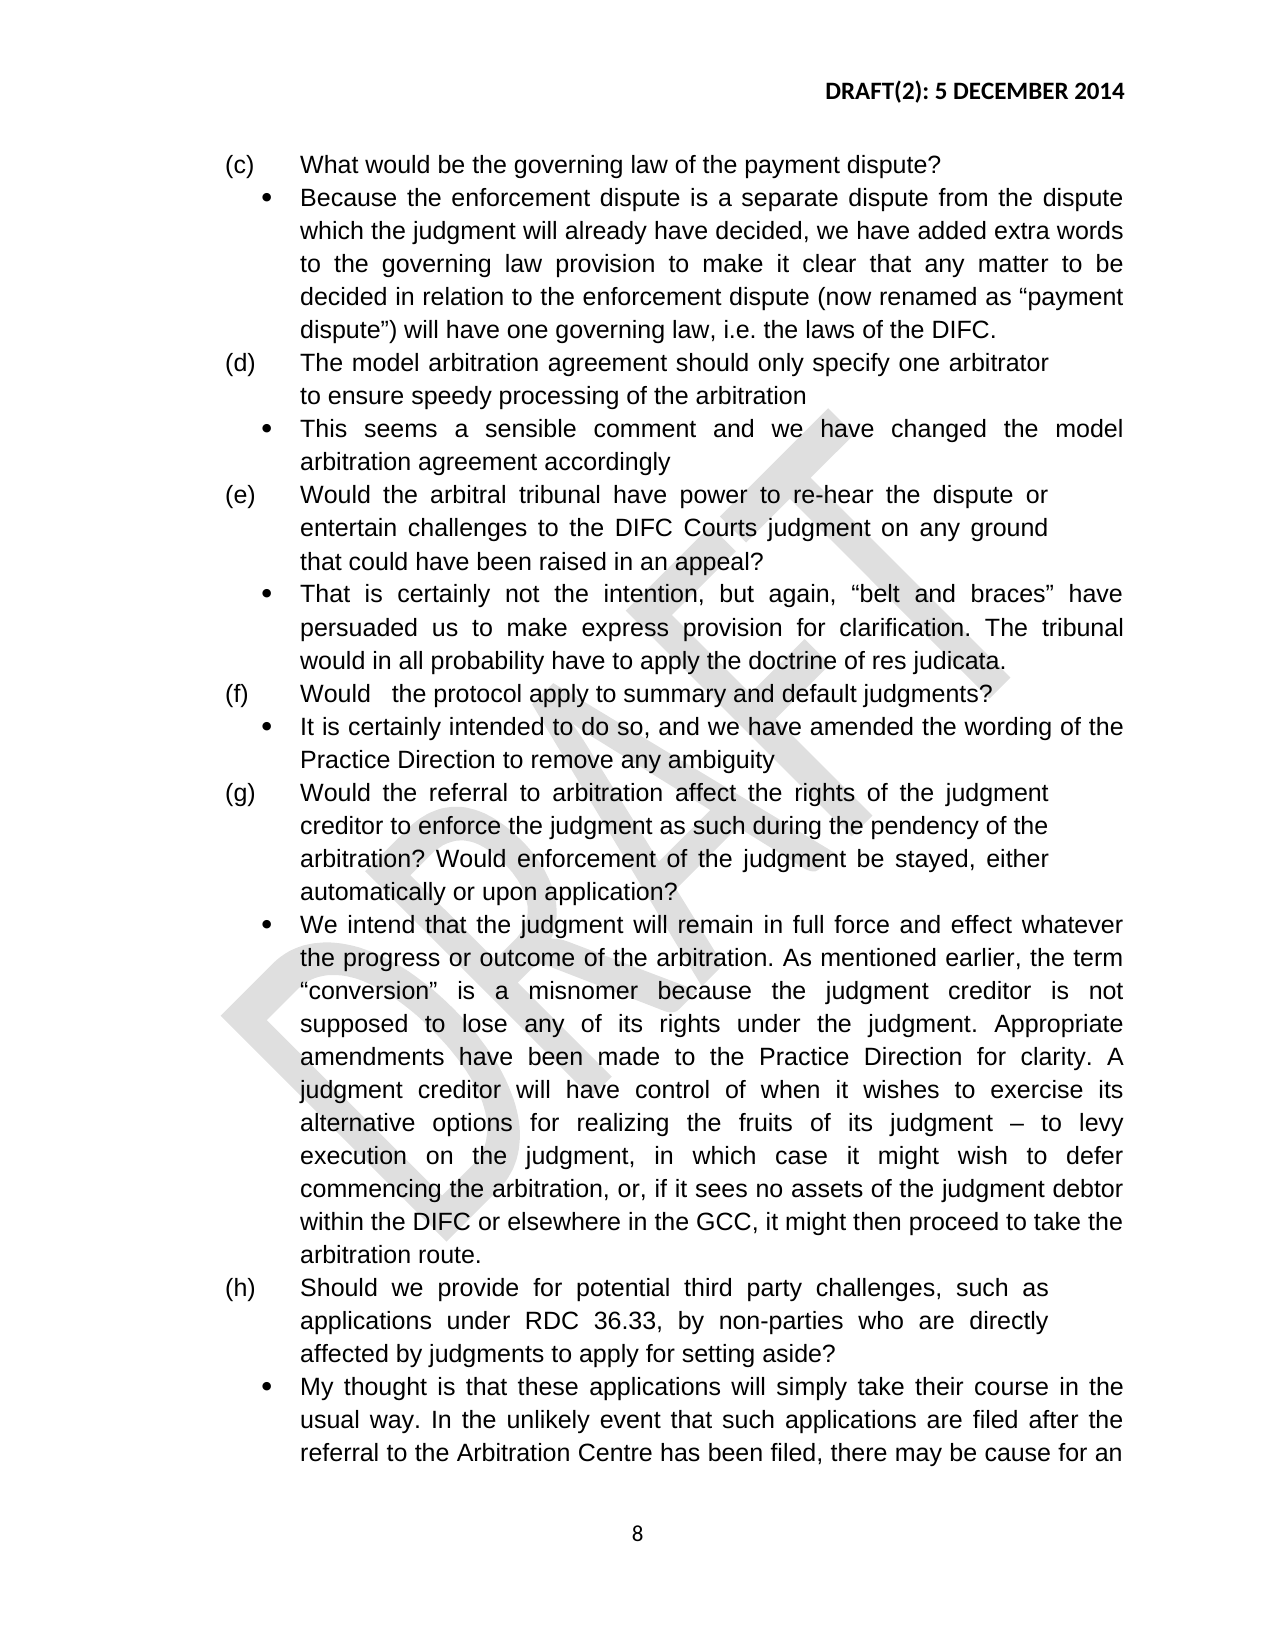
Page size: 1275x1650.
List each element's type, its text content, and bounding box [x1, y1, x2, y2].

list It is certainly intended to do so, and we have amended the wording of the Practice Direction to remove any ambiguity [262, 712, 1125, 773]
list This seems a sensible comment and we have changed the model arbitration agreement accordingly [262, 414, 1125, 476]
list Should we provide for potential third party challenges, such as applications under RDC 36.33, by non-parties who are directly affected by judgments to apply for setting aside? [225, 1273, 1050, 1368]
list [262, 1372, 1125, 1467]
list That is certainly not the intention, but again, “belt and braces” have persuaded us to make express provision for clarification. The tribunal would in all probability have to apply the doctrine of res judicata. [262, 579, 1125, 674]
list Because the enforcement dispute is a separate dispute from the dispute which the judgment will already have decided, we have added extra words to the governing law provision to make it clear that any matter to be decided in relation to the enforcement dispute (now renamed as “payment dispute”) will have one governing law, i.e. the laws of the DIFC. [262, 183, 1125, 344]
list Would the referral to arbitration affect the rights of the judgment creditor to enforce the judgment as such during the pendency of the arbitration? Would enforcement of the judgment be stayed, either automatically or upon application? [225, 778, 1050, 906]
list Would the arbitral tribunal have power to re-hear the dispute or entertain challenges to the DIFC Courts judgment on any ground that could have been raised in an appeal? [225, 480, 1050, 575]
list The model arbitration agreement should only specify one arbitrator to ensure speedy processing of the arbitration [225, 348, 1050, 410]
list Would the protocol apply to summary and default judgments? [225, 679, 1050, 707]
list We intend that the judgment will remain in full force and effect whatever the progress or outcome of the arbitration. As mentioned earlier, the term “conversion” is a misnomer because the judgment creditor is not supposed to lose any of its rights under the judgment. Appropriate amendments have been made to the Practice Direction for clarity. A judgment creditor will have control of when it wishes to exercise its alternative options for realizing the fruits of its judgment – to levy execution on the judgment, in which case it might wish to defer commencing the arbitration, or, if it sees no assets of the judgment debtor within the DIFC or elsewhere in the GCC, it might then proceed to take the arbitration route. [262, 910, 1125, 1269]
list What would be the governing law of the payment dispute? [225, 150, 1050, 179]
